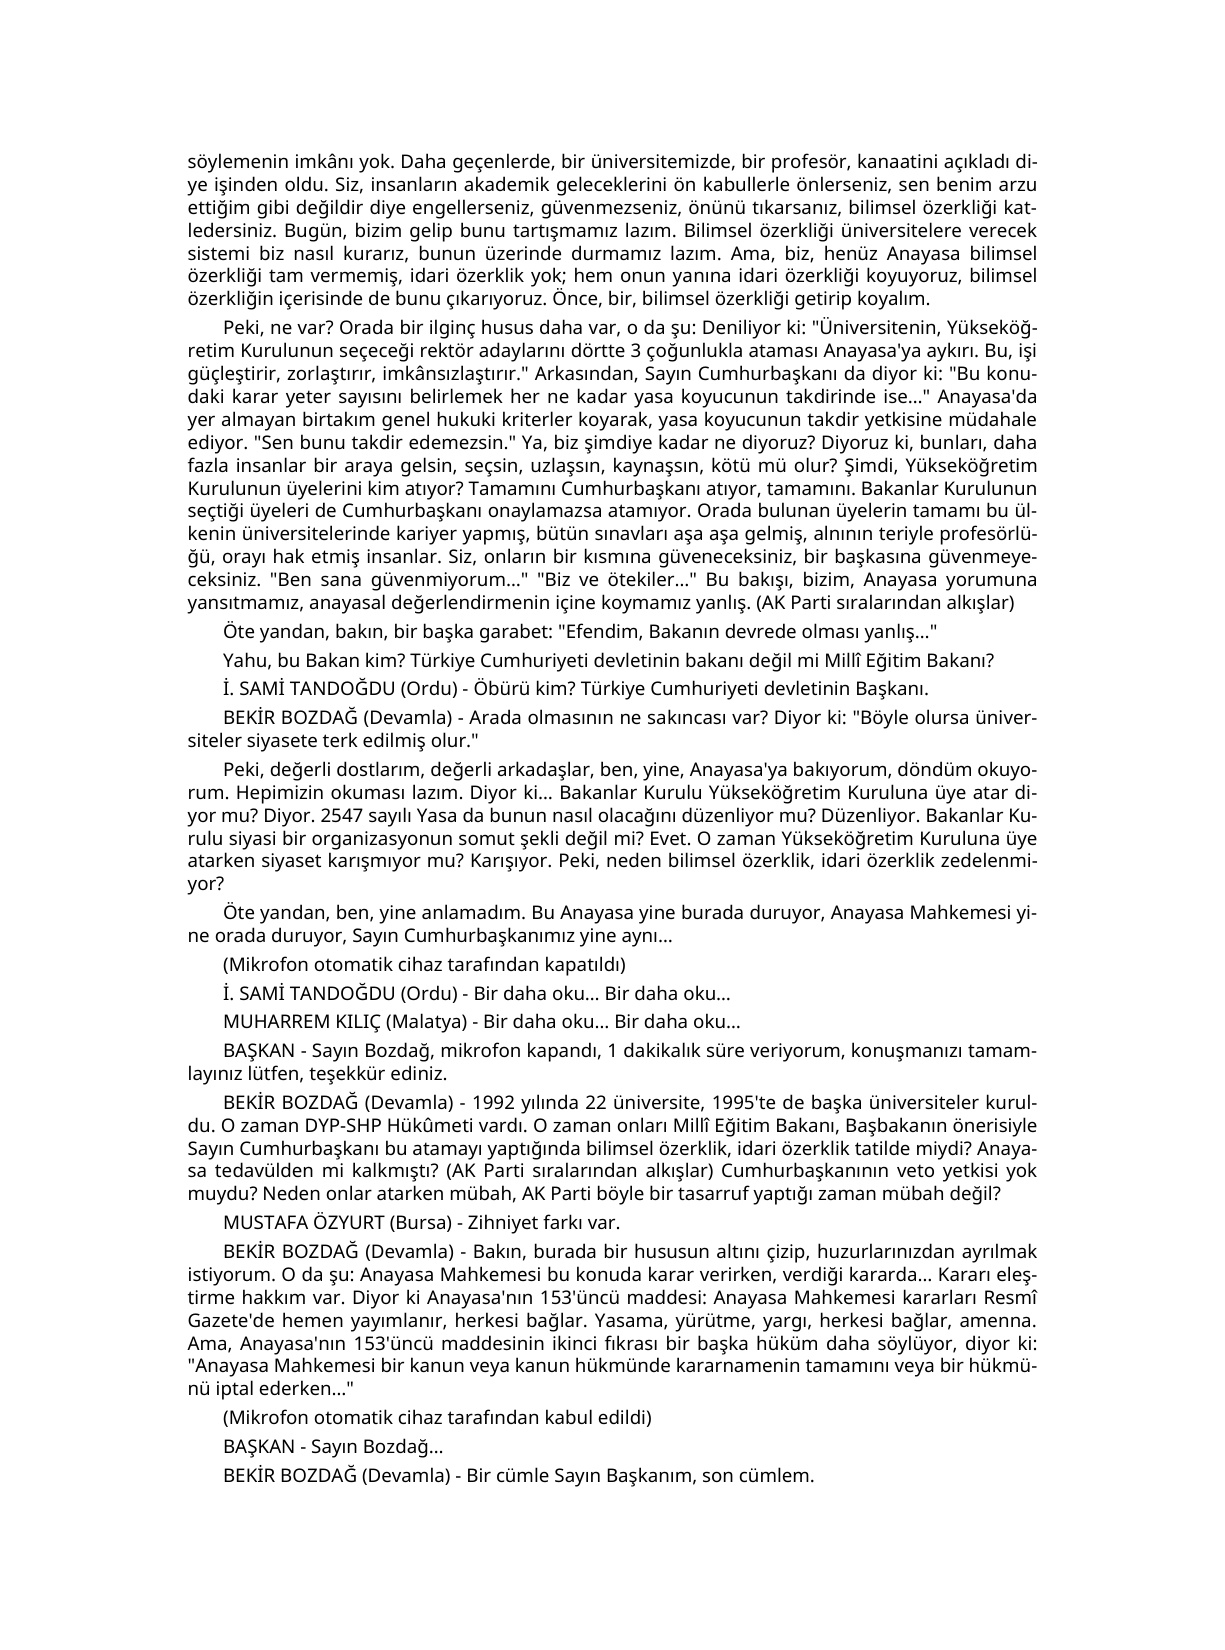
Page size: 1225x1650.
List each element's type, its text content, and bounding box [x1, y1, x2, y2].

text MUSTAFA ÖZYURT (Bursa) - Zihniyet farkı var. [187, 1211, 1037, 1234]
text BEKİR BOZDAĞ (Devamla) - Bakın, burada bir hususun altını çizip, huzurlarınızdan ayrılmak istiyorum. O da şu: Anayasa Mahkemesi bu konuda karar verirken, verdiği kararda… Kararı eleştirme hakkım var. Diyor ki Anayasa'nın 153'üncü maddesi: Anayasa Mahkemesi kararları Resmî Gazete'de hemen yayımlanır, herkesi bağlar. Yasama, yürütme, yargı, herkesi bağlar, amenna. Ama, Anayasa'nın 153'üncü maddesinin ikinci fıkrası bir başka hüküm daha söylüyor, diyor ki: "Anayasa Mahkemesi bir kanun veya kanun hükmünde kararnamenin tamamını veya bir hükmünü iptal ederken…" [187, 1240, 1037, 1400]
text Peki, değerli dostlarım, değerli arkadaşlar, ben, yine, Anayasa'ya bakıyorum, döndüm okuyorum. Hepimizin okuması lazım. Diyor ki… Bakanlar Kurulu Yükseköğretim Kuruluna üye atar diyor mu? Diyor. 2547 sayılı Yasa da bunun nasıl olacağını düzenliyor mu? Düzenliyor. Bakanlar Kurulu siyasi bir organizasyonun somut şekli değil mi? Evet. O zaman Yükseköğretim Kuruluna üye atarken siyaset karışmıyor mu? Karışıyor. Peki, neden bilimsel özerklik, idari özerklik zedelenmiyor? [187, 758, 1037, 895]
text İ. SAMİ TANDOĞDU (Ordu) - Bir daha oku… Bir daha oku… [187, 982, 1037, 1004]
text BEKİR BOZDAĞ (Devamla) - Arada olmasının ne sakıncası var? Diyor ki: "Böyle olursa üniversiteler siyasete terk edilmiş olur." [187, 706, 1037, 752]
text Öte yandan, ben, yine anlamadım. Bu Anayasa yine burada duruyor, Anayasa Mahkemesi yine orada duruyor, Sayın Cumhurbaşkanımız yine aynı… [187, 901, 1037, 947]
text (Mikrofon otomatik cihaz tarafından kapatıldı) [187, 953, 1037, 976]
text BAŞKAN - Sayın Bozdağ, mikrofon kapandı, 1 dakikalık süre veriyorum, konuşmanızı tamamlayınız lütfen, teşekkür ediniz. [187, 1039, 1037, 1085]
text Peki, ne var? Orada bir ilginç husus daha var, o da şu: Deniliyor ki: "Üniversitenin, Yükseköğretim Kurulunun seçeceği rektör adaylarını dörtte 3 çoğunlukla ataması Anayasa'ya aykırı. Bu, işi güçleştirir, zorlaştırır, imkânsızlaştırır." Arkasından, Sayın Cumhurbaşkanı da diyor ki: "Bu konudaki karar yeter sayısını belirlemek her ne kadar yasa koyucunun takdirinde ise…" Anayasa'da yer almayan birtakım genel hukuki kriterler koyarak, yasa koyucunun takdir yetkisine müdahale ediyor. "Sen bunu takdir edemezsin." Ya, biz şimdiye kadar ne diyoruz? Diyoruz ki, bunları, daha fazla insanlar bir araya gelsin, seçsin, uzlaşsın, kaynaşsın, kötü mü olur? Şimdi, Yükseköğretim Kurulunun üyelerini kim atıyor? Tamamını Cumhurbaşkanı atıyor, tamamını. Bakanlar Kurulunun seçtiği üyeleri de Cumhurbaşkanı onaylamazsa atamıyor. Orada bulunan üyelerin tamamı bu ülkenin üniversitelerinde kariyer yapmış, bütün sınavları aşa aşa gelmiş, alnının teriyle profesörlüğü, orayı hak etmiş insanlar. Siz, onların bir kısmına güveneceksiniz, bir başkasına güvenmeyeceksiniz. "Ben sana güvenmiyorum…" "Biz ve ötekiler…" Bu bakışı, bizim, Anayasa yorumuna yansıtmamız, anayasal değerlendirmenin içine koymamız yanlış. (AK Parti sıralarından alkışlar) [187, 316, 1037, 614]
text (Mikrofon otomatik cihaz tarafından kabul edildi) [187, 1406, 1037, 1429]
text BAŞKAN - Sayın Bozdağ… [187, 1435, 1037, 1458]
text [187, 150, 1037, 310]
text İ. SAMİ TANDOĞDU (Ordu) - Öbürü kim? Türkiye Cumhuriyeti devletinin Başkanı. [187, 677, 1037, 700]
text BEKİR BOZDAĞ (Devamla) - Bir cümle Sayın Başkanım, son cümlem. [187, 1464, 1037, 1487]
text Öte yandan, bakın, bir başka garabet: "Efendim, Bakanın devrede olması yanlış…" [187, 620, 1037, 643]
text BEKİR BOZDAĞ (Devamla) - 1992 yılında 22 üniversite, 1995'te de başka üniversiteler kuruldu. O zaman DYP-SHP Hükûmeti vardı. O zaman onları Millî Eğitim Bakanı, Başbakanın önerisiyle Sayın Cumhurbaşkanı bu atamayı yaptığında bilimsel özerklik, idari özerklik tatilde miydi? Anayasa tedavülden mi kalkmıştı? (AK Parti sıralarından alkışlar) Cumhurbaşkanının veto yetkisi yok muydu? Neden onlar atarken mübah, AK Parti böyle bir tasarruf yaptığı zaman mübah değil? [187, 1091, 1037, 1205]
text Yahu, bu Bakan kim? Türkiye Cumhuriyeti devletinin bakanı değil mi Millî Eğitim Bakanı? [187, 649, 1037, 672]
text MUHARREM KILIÇ (Malatya) - Bir daha oku… Bir daha oku… [187, 1010, 1037, 1033]
